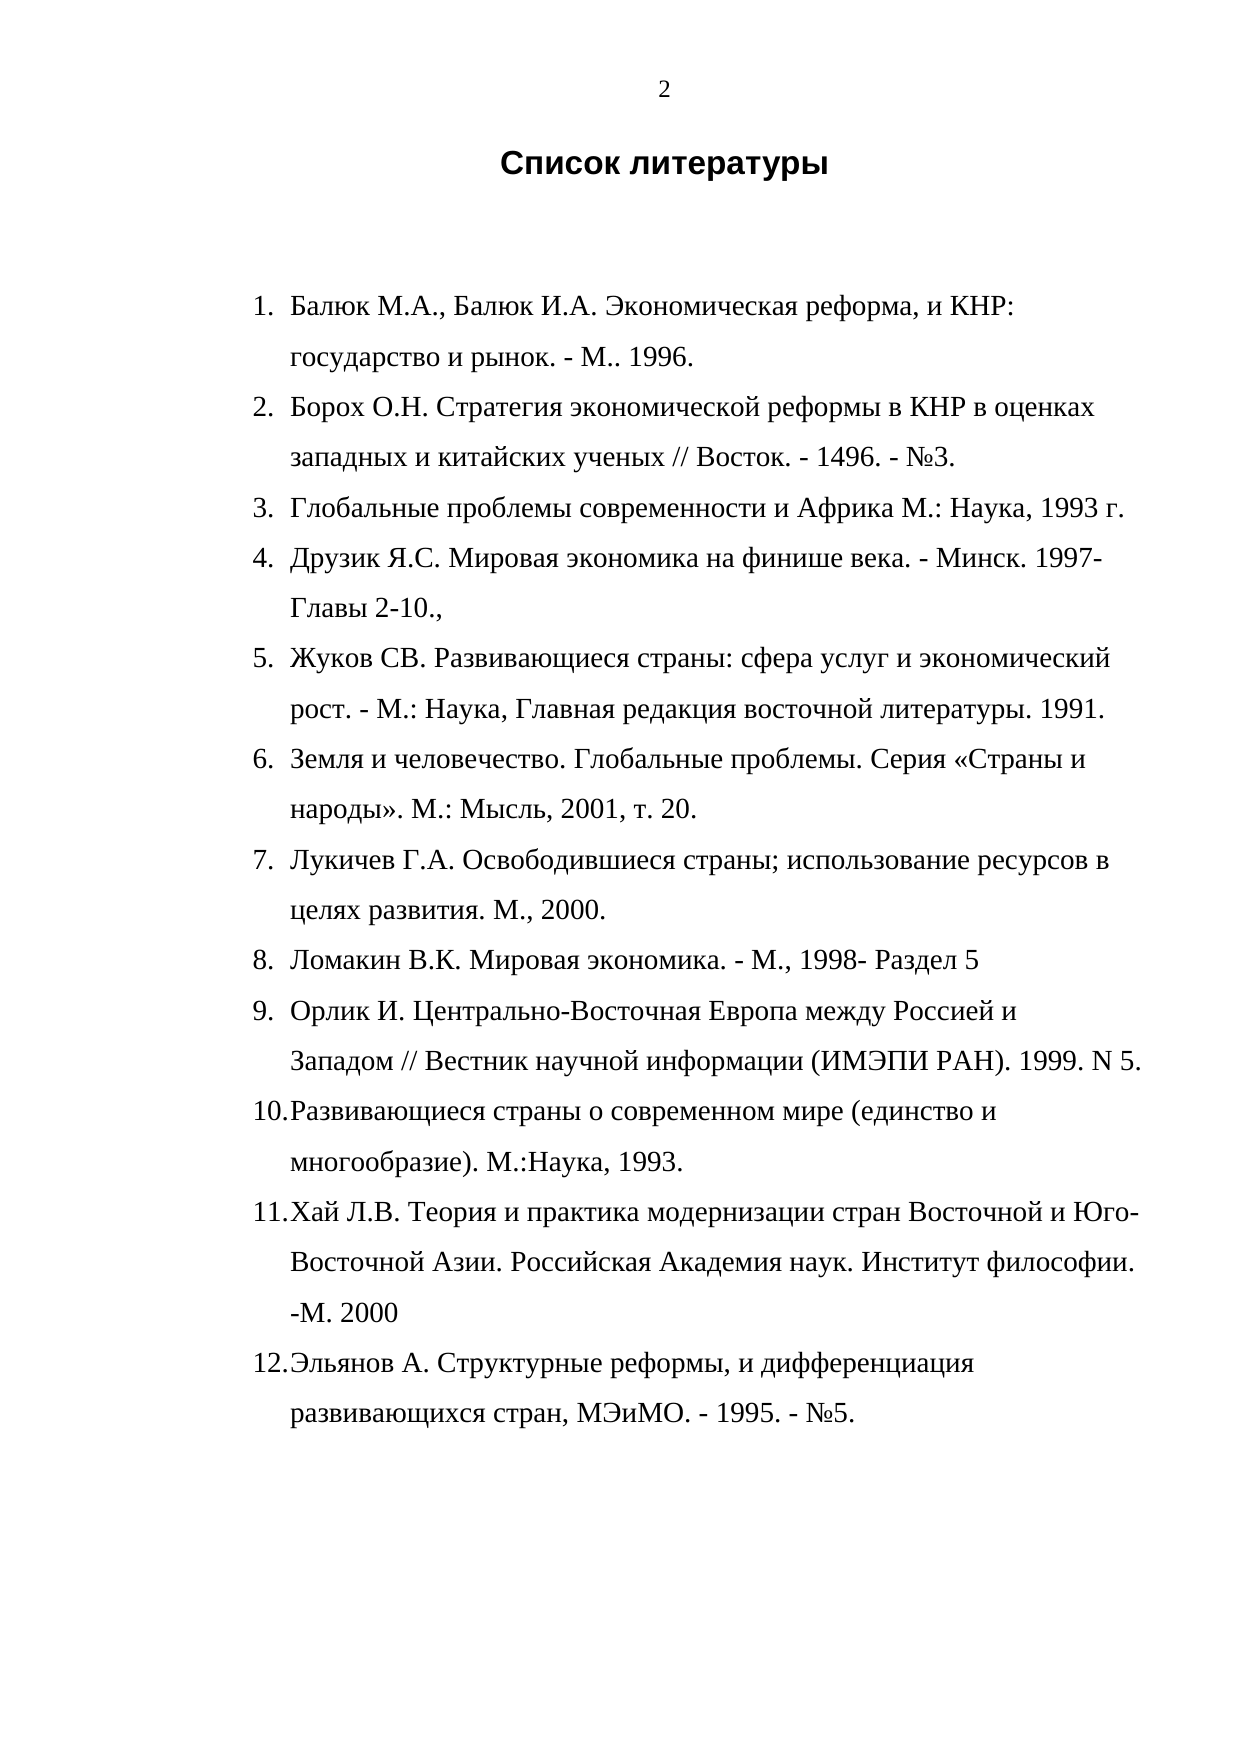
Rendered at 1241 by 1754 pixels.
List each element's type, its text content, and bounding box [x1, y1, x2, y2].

list Жуков СВ. Развивающиеся страны: сфера услуг и экономический рост. - М.: Наука, Главная редакция восточной литературы. 1991. [252, 641, 1152, 724]
list Глобальные проблемы современности и Африка М.: Наука, 1993 г. [252, 490, 1152, 523]
list Развивающиеся страны о современном мире (единство и многообразие). М.:Наука, 1993. [252, 1093, 1152, 1177]
subtitle Список литературы [177, 143, 1152, 182]
list Друзик Я.С. Мировая экономика на финише века. - Минск. 1997-Главы 2-10., [252, 540, 1152, 624]
list Эльянов А. Структурные реформы, и дифференциация развивающихся стран, МЭиМО. - 1995. - №5. [252, 1345, 1152, 1429]
list Ломакин В.К. Мировая экономика. - М., 1998- Раздел 5 [252, 942, 1152, 976]
list Земля и человечество. Глобальные проблемы. Серия «Страны и народы». М.: Мысль, 2001, т. 20. [252, 741, 1152, 825]
list Балюк М.А., Балюк И.А. Экономическая реформа, и КНР: государство и рынок. - М.. 1996. [252, 288, 1152, 372]
list Борох О.Н. Стратегия экономической реформы в КНР в оценках западных и китайских ученых // Восток. - 1496. - №3. [252, 389, 1152, 473]
list Орлик И. Центрально-Восточная Европа между Россией и Западом // Вестник научной информации (ИМЭПИ РАН). 1999. N 5. [252, 993, 1152, 1077]
list Хай Л.В. Теория и практика модернизации стран Восточной и Юго-Восточной Азии. Российская Академия наук. Институт философии. -М. 2000 [252, 1194, 1152, 1328]
list Лукичев Г.А. Освободившиеся страны; использование ресурсов в целях развития. М., 2000. [252, 842, 1152, 926]
